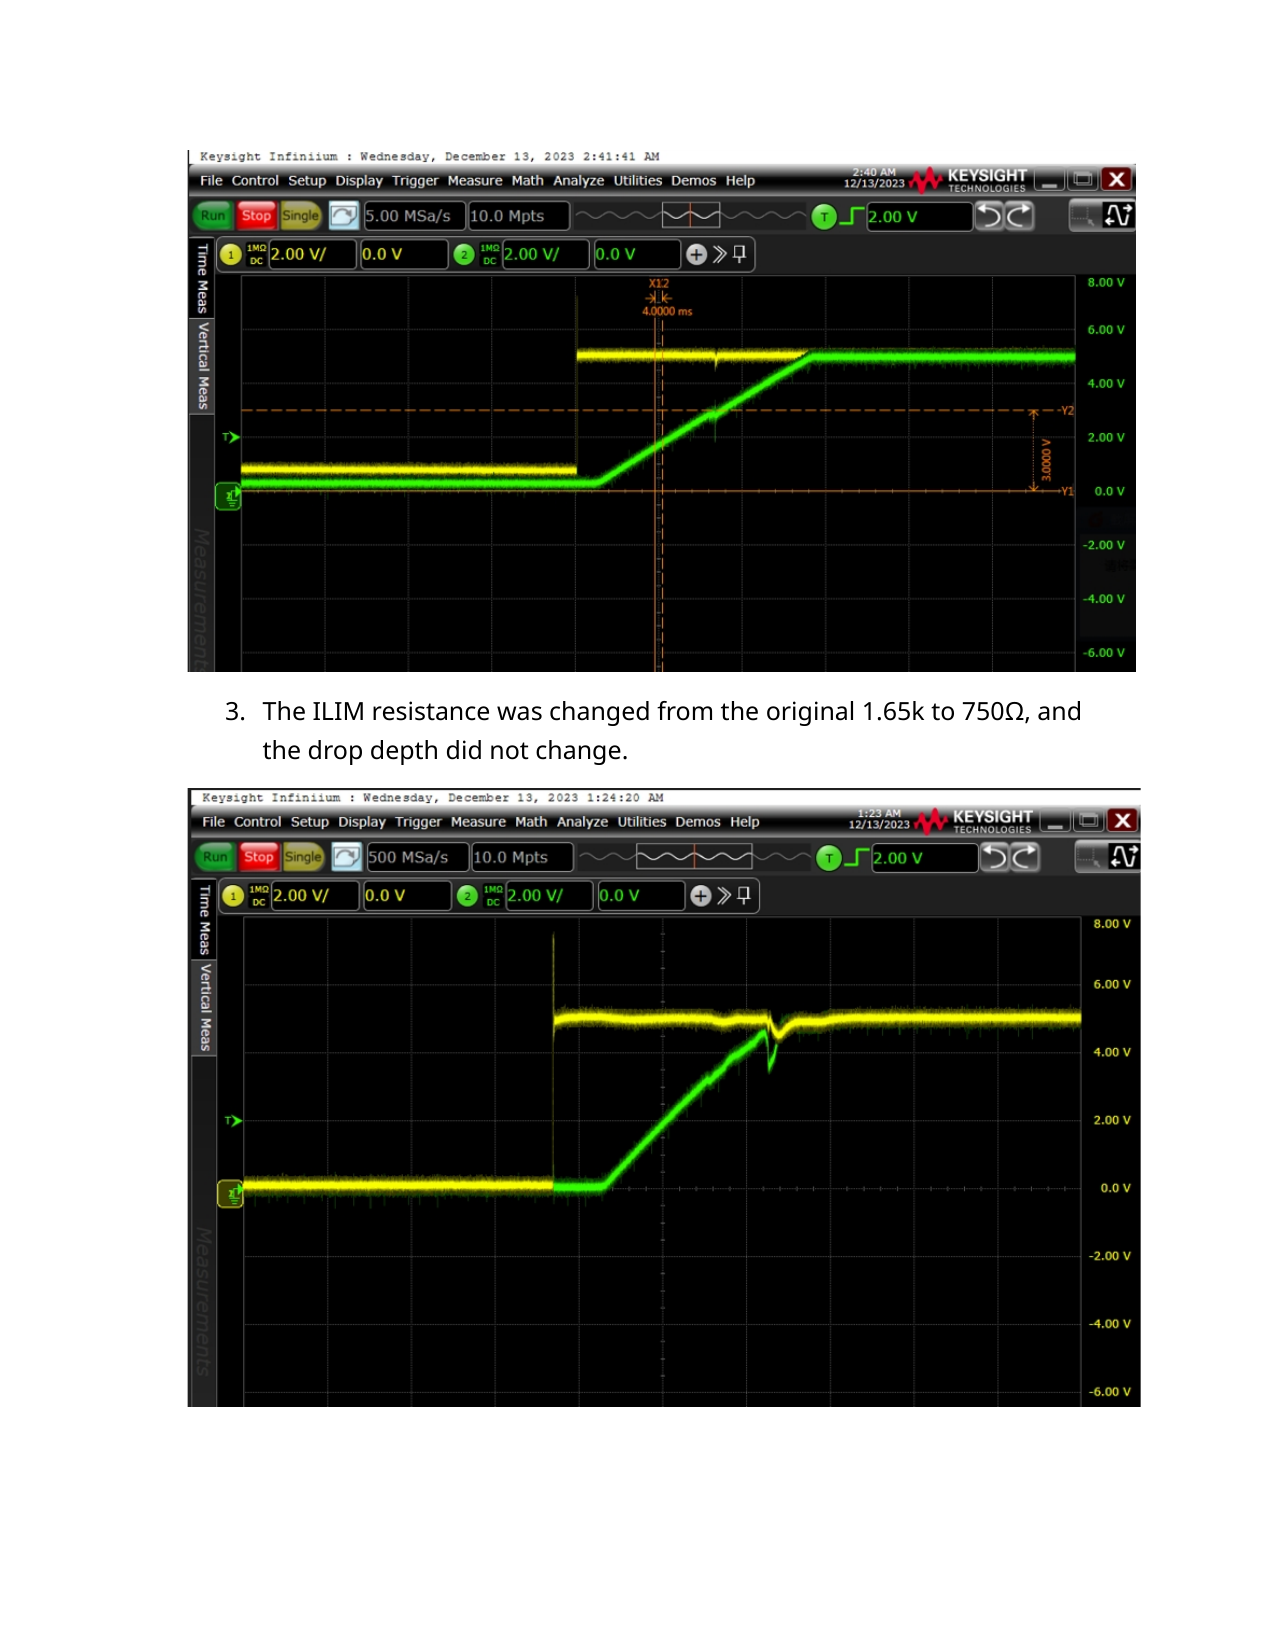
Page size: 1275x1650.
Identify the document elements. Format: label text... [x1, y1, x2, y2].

list The ILIM resistance was changed from the original 1.65k to 750Ω, and the drop depth did not change. [225, 693, 1087, 766]
picture [187, 788, 1141, 1407]
picture [187, 150, 1136, 672]
